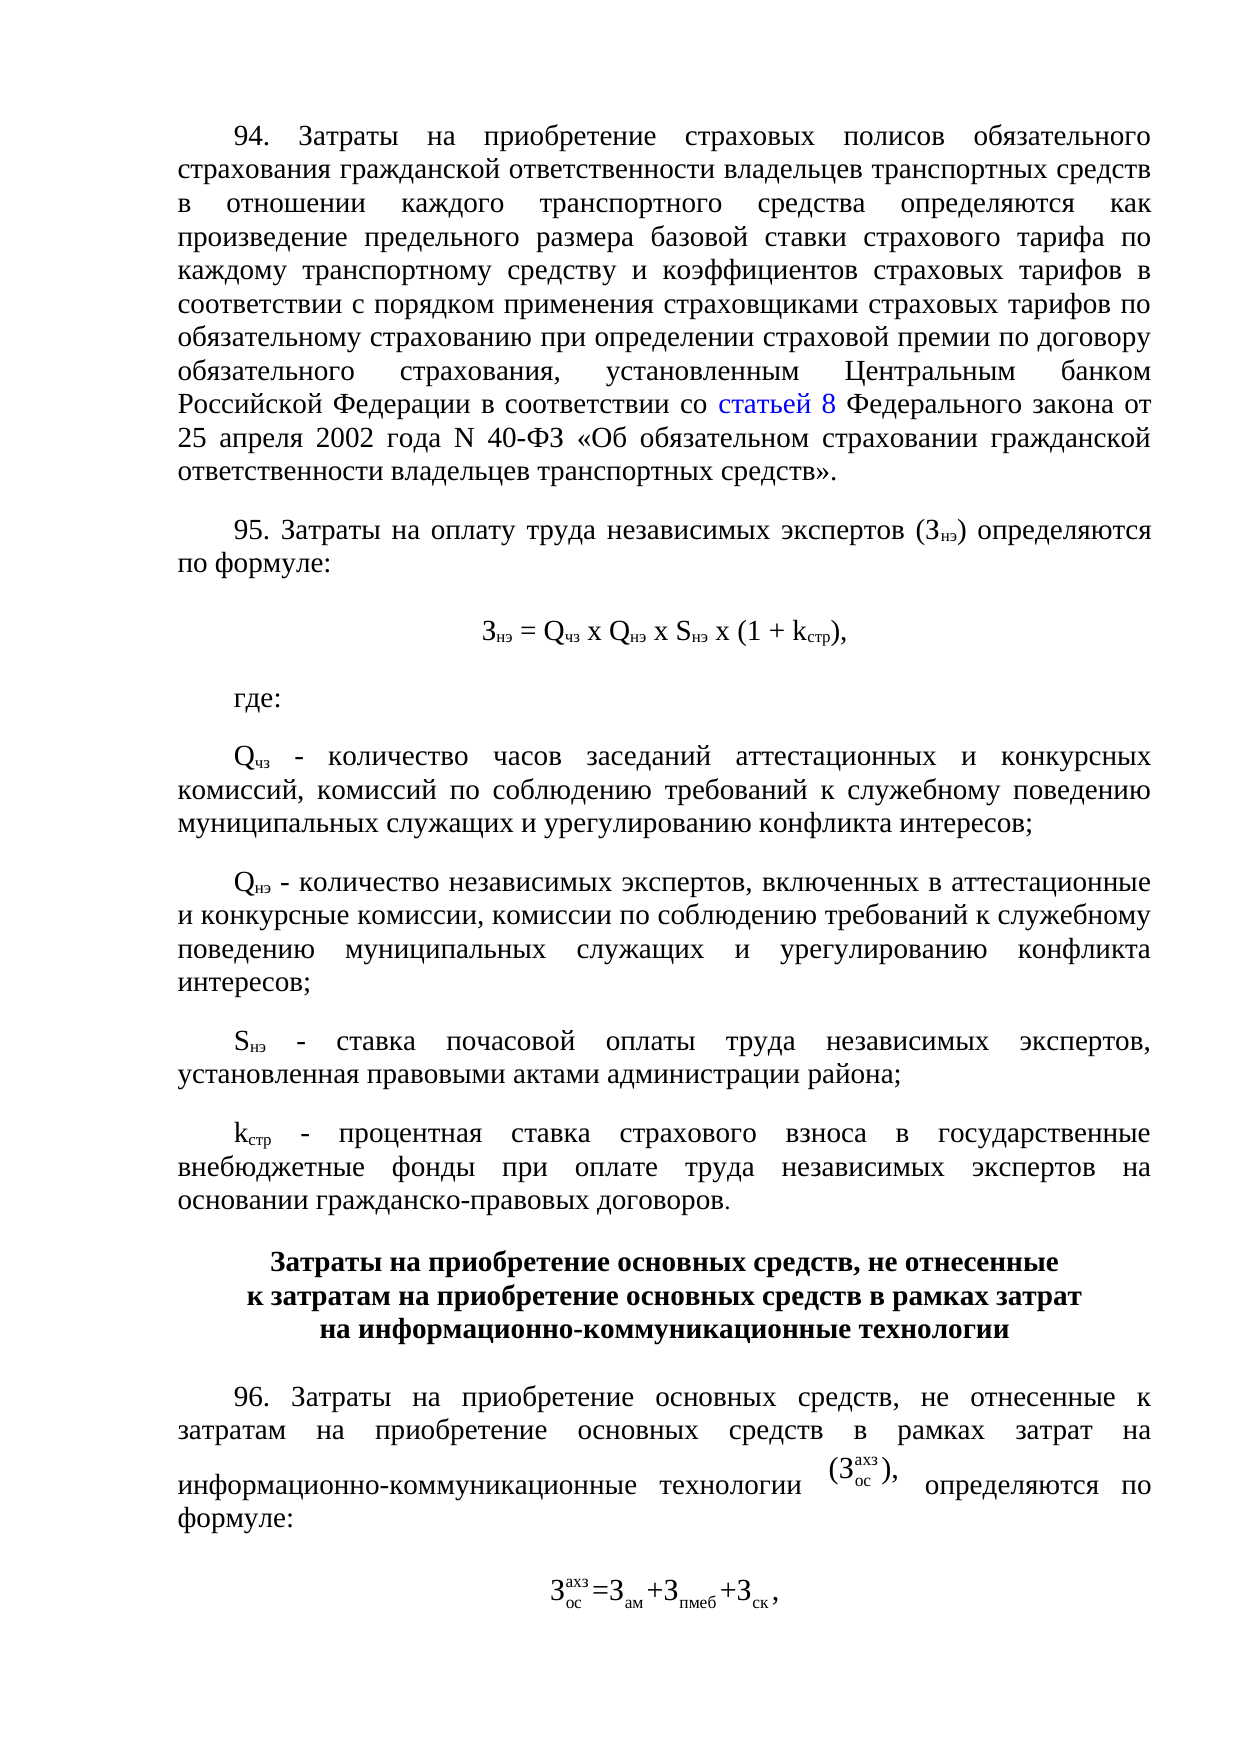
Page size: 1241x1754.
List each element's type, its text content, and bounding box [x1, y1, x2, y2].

title на информационно-коммуникационные технологии [177, 1312, 1152, 1345]
text 95. Затраты на оплату труда независимых экспертов (Знэ) определяются по формуле: [177, 512, 1152, 579]
text 94. Затраты на приобретение страховых полисов обязательного страхования гражданской ответственности владельцев транспортных средств в отношении каждого транспортного средства определяются как произведение предельного размера базовой ставки страхового тарифа по каждому транспортному средству и коэффициентов страховых тарифов в соответствии с порядком применения страховщиками страховых тарифов по обязательному страхованию при определении страховой премии по договору обязательного страхования, установленным Центральным банком Российской Федерации в соответствии со статьей 8 Федерального закона от 25 апреля 2002 года N 40-ФЗ «Об обязательном страховании гражданской ответственности владельцев транспортных средств». [177, 118, 1152, 487]
text 96. Затраты на приобретение основных средств, не отнесенные к затратам на приобретение основных средств в рамках затрат на информационно-коммуникационные технологии определяются по формуле: [177, 1379, 1152, 1534]
text kстр - процентная ставка страхового взноса в государственные внебюджетные фонды при оплате труда независимых экспертов на основании гражданско-правовых договоров. [177, 1115, 1152, 1216]
text Sнэ - ставка почасовой оплаты труда независимых экспертов, установленная правовыми актами администрации района; [177, 1023, 1152, 1090]
text Qчз - количество часов заседаний аттестационных и конкурсных комиссий, комиссий по соблюдению требований к служебному поведению муниципальных служащих и урегулированию конфликта интересов; [177, 738, 1152, 839]
text Qнэ - количество независимых экспертов, включенных в аттестационные и конкурсные комиссии, комиссии по соблюдению требований к служебному поведению муниципальных служащих и урегулированию конфликта интересов; [177, 864, 1152, 998]
text Знэ = Qчз x Qнэ x Sнэ x (1 + kстр), [177, 613, 1152, 646]
title Затраты на приобретение основных средств, не отнесенные [177, 1244, 1152, 1278]
text где: [177, 680, 1152, 713]
title к затратам на приобретение основных средств в рамках затрат [177, 1278, 1152, 1312]
